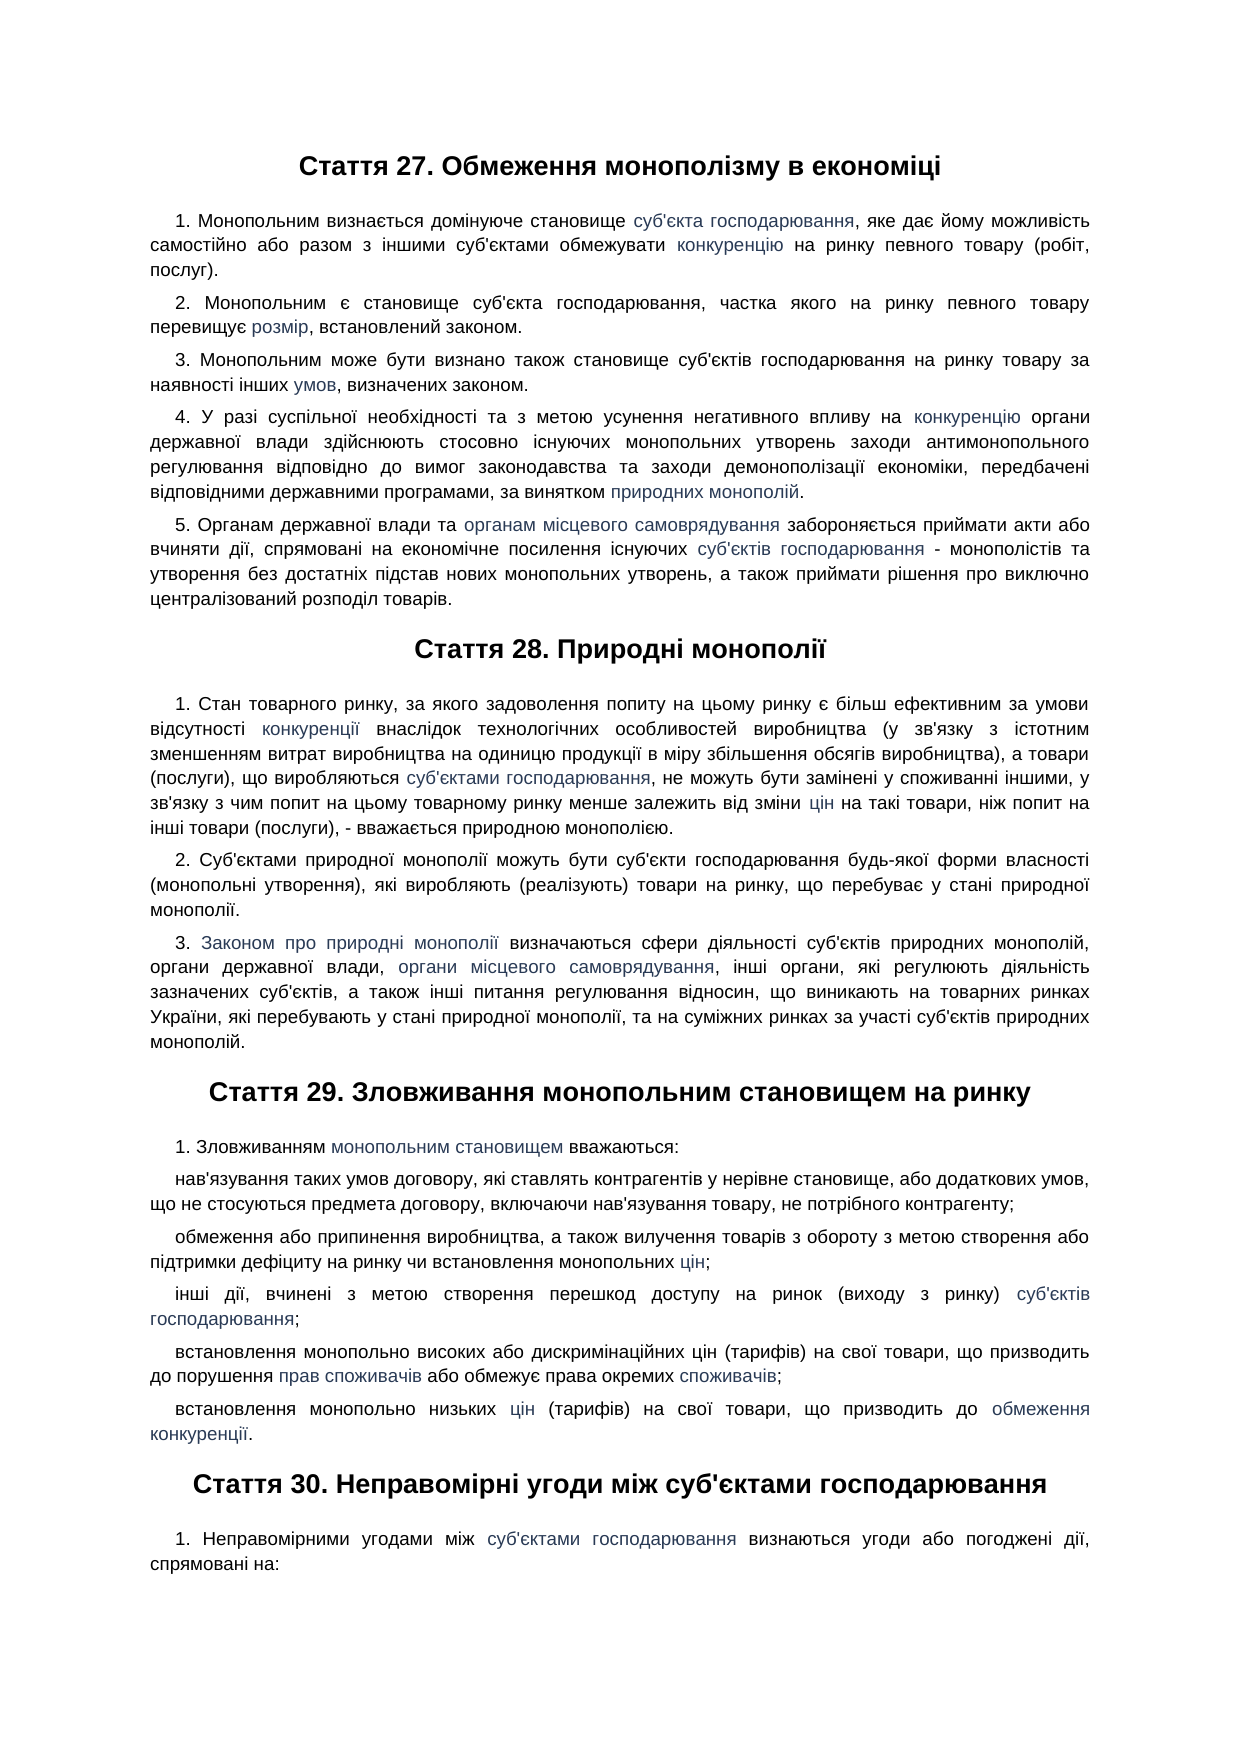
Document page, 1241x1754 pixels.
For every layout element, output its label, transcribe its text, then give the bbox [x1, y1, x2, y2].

text 1. Неправомірними угодами між суб'єктами господарювання визнаються угоди або погоджені дії, спрямовані на: [150, 1528, 1090, 1574]
subtitle Стаття 27. Обмеження монополізму в економіці [150, 150, 1090, 181]
text 3. Монопольним може бути визнано також становище суб'єктів господарювання на ринку товару за наявності інших умов, визначених законом. [150, 349, 1090, 395]
subtitle Стаття 29. Зловживання монопольним становищем на ринку [150, 1076, 1090, 1107]
text обмеження або припинення виробництва, а також вилучення товарів з обороту з метою створення або підтримки дефіциту на ринку чи встановлення монопольних цін; [150, 1226, 1090, 1272]
text 4. У разі суспільної необхідності та з метою усунення негативного впливу на конкуренцію органи державної влади здійснюють стосовно існуючих монопольних утворень заходи антимонопольного регулювання відповідно до вимог законодавства та заходи демонополізації економіки, передбачені відповідними державними програмами, за винятком природних монополій. [150, 406, 1090, 502]
text інші дії, вчинені з метою створення перешкод доступу на ринок (виходу з ринку) суб'єктів господарювання; [150, 1283, 1090, 1329]
text 2. Монопольним є становище суб'єкта господарювання, частка якого на ринку певного товару перевищує розмір, встановлений законом. [150, 292, 1090, 338]
text встановлення монопольно низьких цін (тарифів) на свої товари, що призводить до обмеження конкуренції. [150, 1398, 1090, 1444]
text 2. Суб'єктами природної монополії можуть бути суб'єкти господарювання будь-якої форми власності (монопольні утворення), які виробляють (реалізують) товари на ринку, що перебуває у стані природної монополії. [150, 849, 1090, 920]
text 3. Законом про природні монополії визначаються сфери діяльності суб'єктів природних монополій, органи державної влади, органи місцевого самоврядування, інші органи, які регулюють діяльність зазначених суб'єктів, а також інші питання регулювання відносин, що виникають на товарних ринках України, які перебувають у стані природної монополії, та на суміжних ринках за участі суб'єктів природних монополій. [150, 931, 1090, 1052]
text встановлення монопольно високих або дискримінаційних цін (тарифів) на свої товари, що призводить до порушення прав споживачів або обмежує права окремих споживачів; [150, 1340, 1090, 1387]
text нав'язування таких умов договору, які ставлять контрагентів у нерівне становище, або додаткових умов, що не стосуються предмета договору, включаючи нав'язування товару, не потрібного контрагенту; [150, 1168, 1090, 1214]
subtitle Стаття 28. Природні монополії [150, 633, 1090, 664]
text 1. Стан товарного ринку, за якого задоволення попиту на цьому ринку є більш ефективним за умови відсутності конкуренції внаслідок технологічних особливостей виробництва (у зв'язку з істотним зменшенням витрат виробництва на одиницю продукції в міру збільшення обсягів виробництва), а товари (послуги), що виробляються суб'єктами господарювання, не можуть бути замінені у споживанні іншими, у зв'язку з чим попит на цьому товарному ринку менше залежить від зміни цін на такі товари, ніж попит на інші товари (послуги), - вважається природною монополією. [150, 693, 1090, 838]
subtitle Стаття 30. Неправомірні угоди між суб'єктами господарювання [150, 1468, 1090, 1499]
text 1. Монопольним визнається домінуюче становище суб'єкта господарювання, яке дає йому можливість самостійно або разом з іншими суб'єктами обмежувати конкуренцію на ринку певного товару (робіт, послуг). [150, 209, 1090, 281]
text 5. Органам державної влади та органам місцевого самоврядування забороняється приймати акти або вчиняти дії, спрямовані на економічне посилення існуючих суб'єктів господарювання - монополістів та утворення без достатніх підстав нових монопольних утворень, а також приймати рішення про виключно централізований розподіл товарів. [150, 513, 1090, 609]
text 1. Зловживанням монопольним становищем вважаються: [150, 1136, 1090, 1157]
